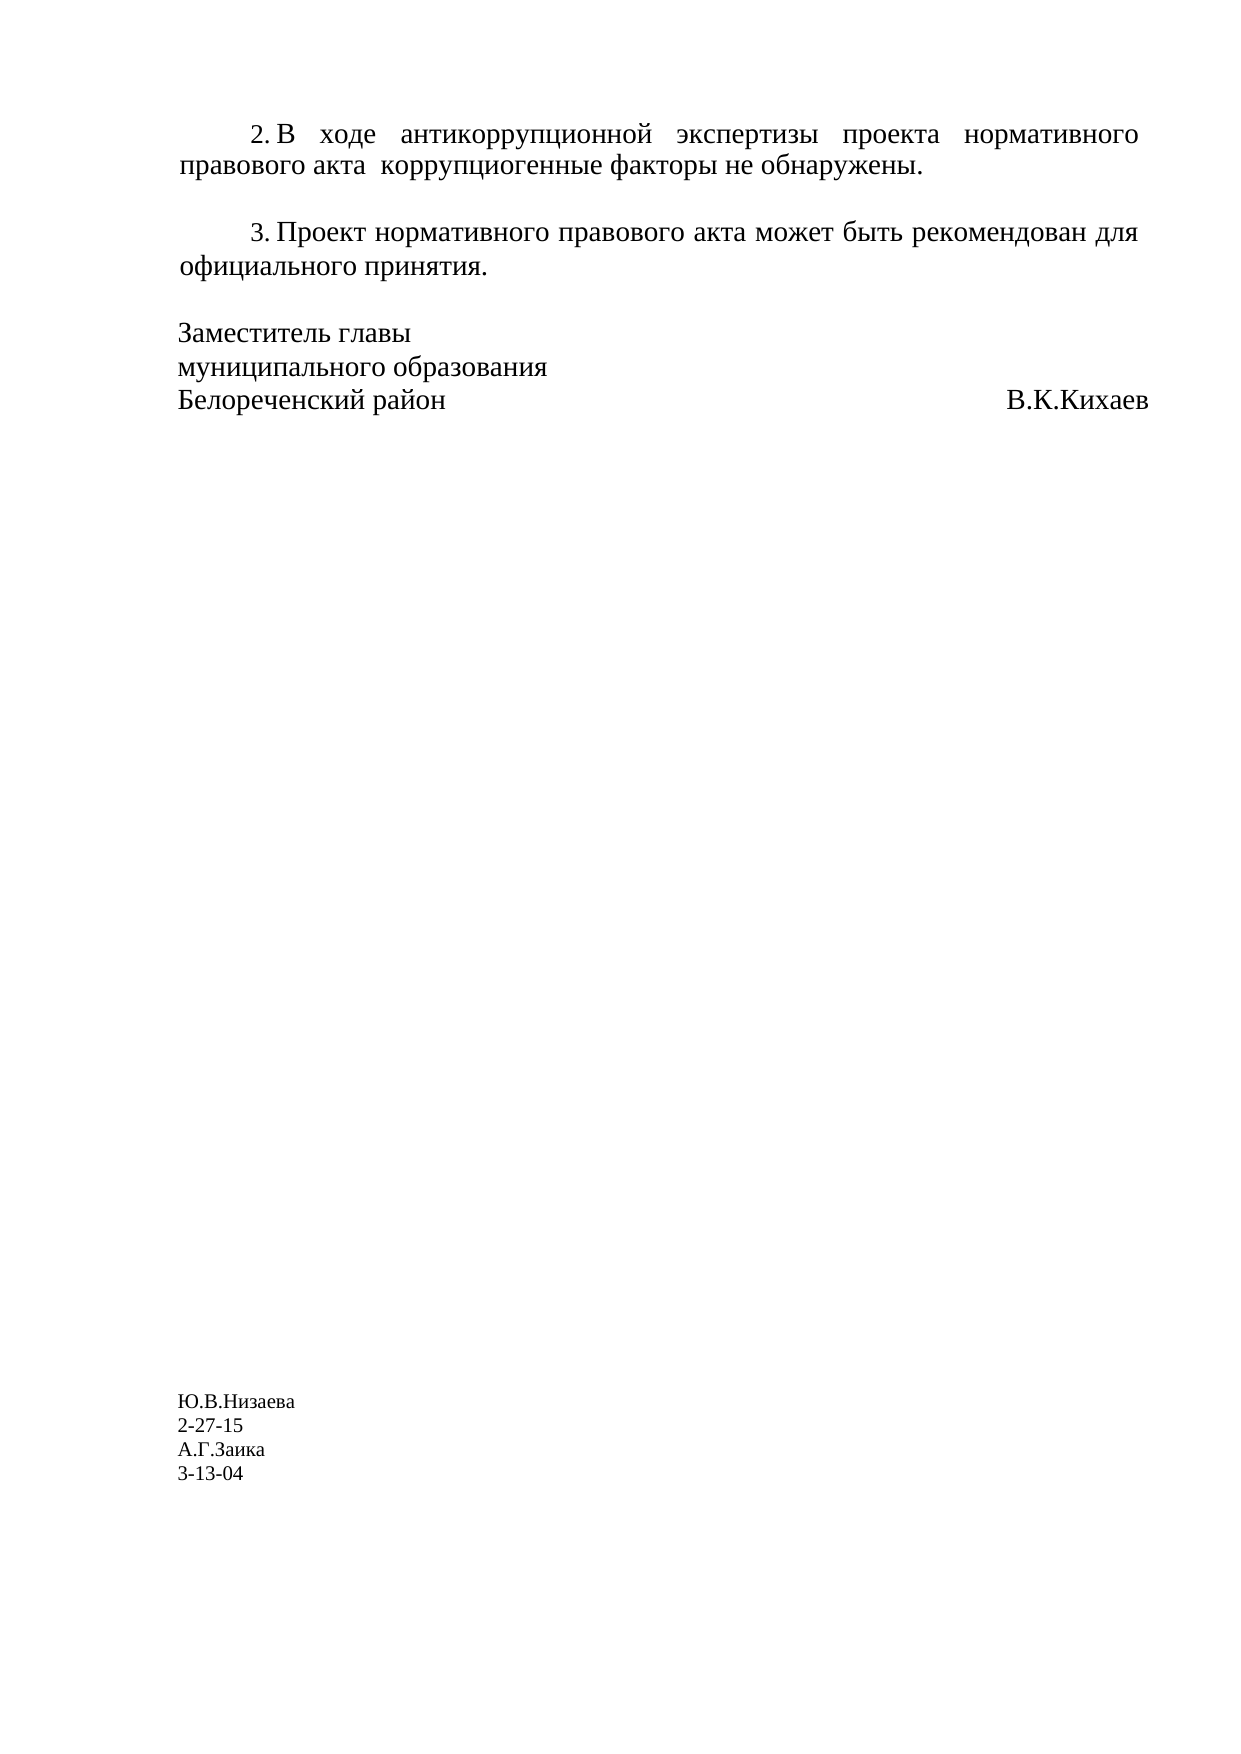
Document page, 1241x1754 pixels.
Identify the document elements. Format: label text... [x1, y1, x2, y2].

text 2-27-15 [177, 1413, 1167, 1437]
list Проект нормативного правового акта может быть рекомендован для официального принятия. [179, 214, 1139, 282]
text А.Г.Заика [177, 1437, 1167, 1461]
text 3-13-04 [177, 1461, 1167, 1485]
text Ю.В.Низаева [177, 1388, 1167, 1413]
text муниципального образования [177, 349, 1167, 382]
text Заместитель главы [177, 315, 1167, 349]
list В ходе антикоррупционной экспертизы проекта нормативного правового акта коррупциогенные факторы не обнаружены. [179, 118, 1139, 181]
text Белореченский район В.К.Кихаев [177, 382, 1167, 416]
